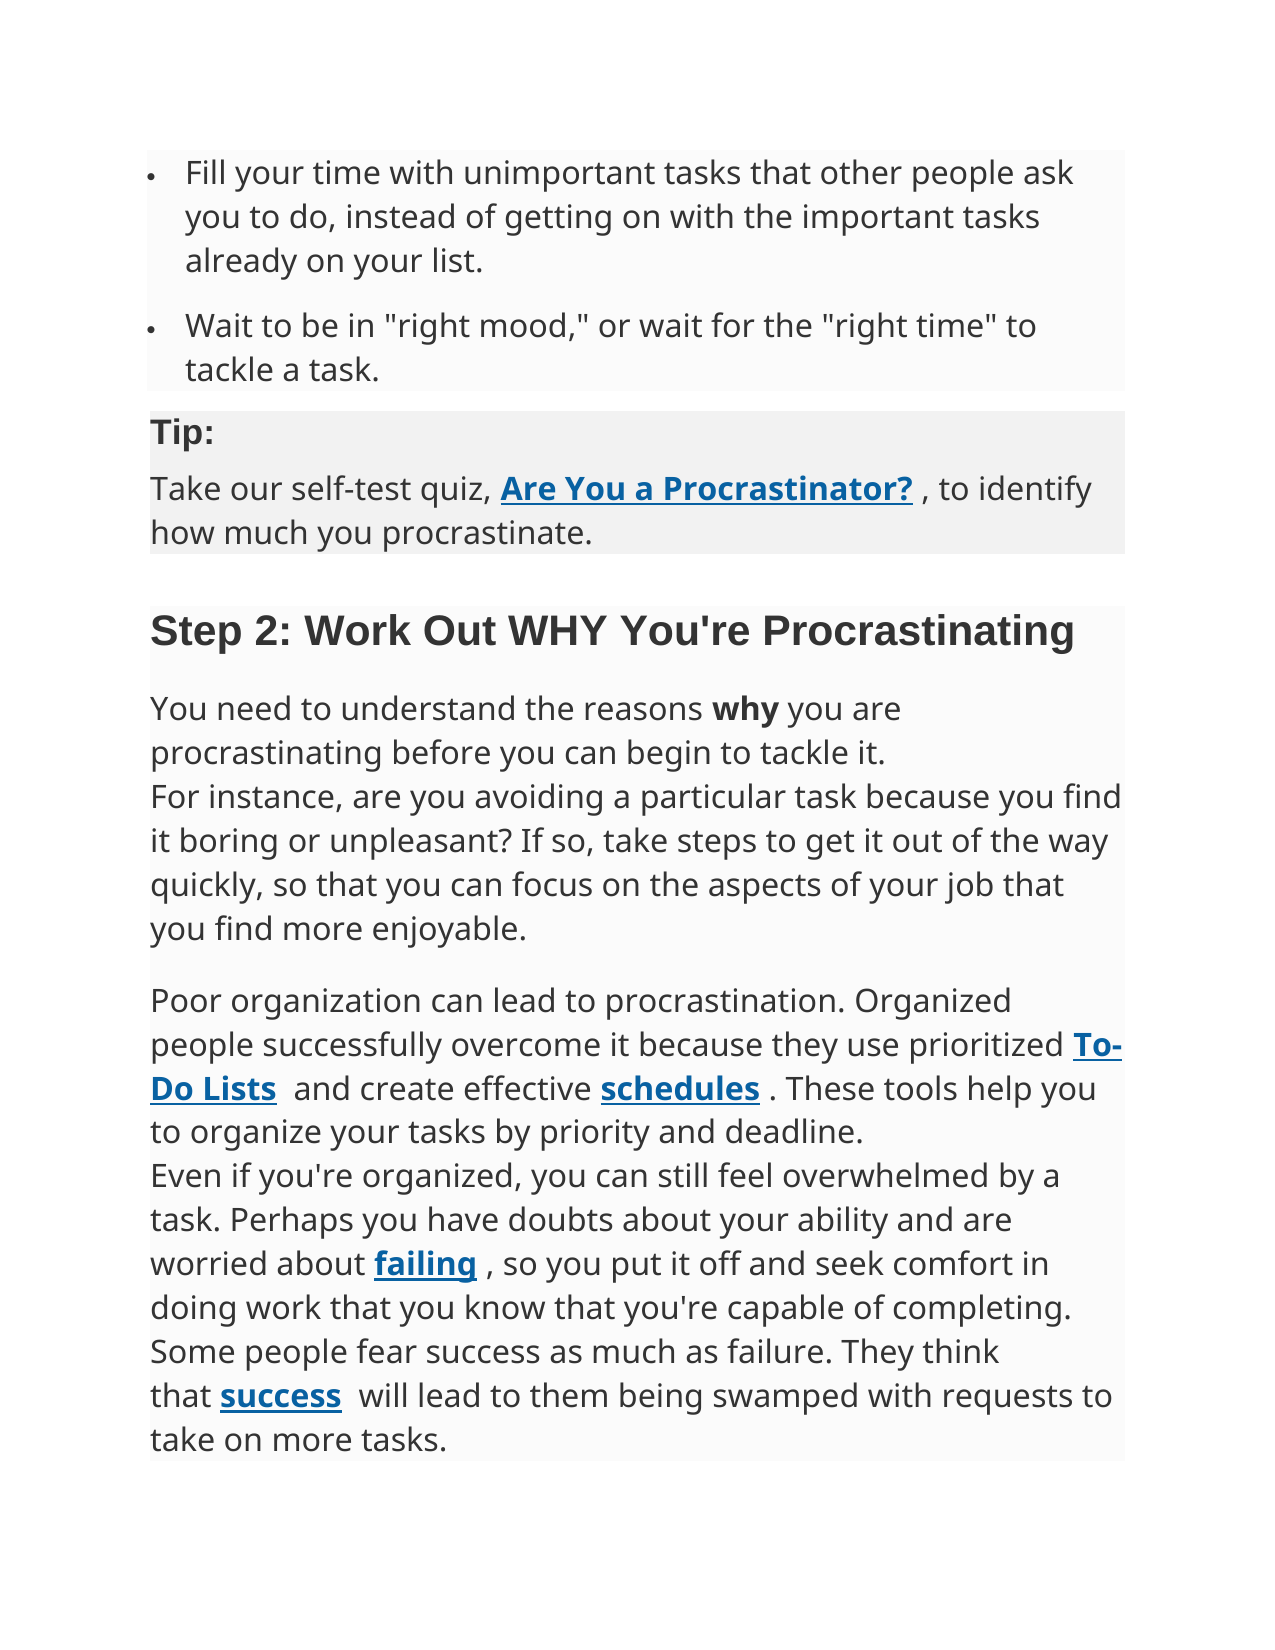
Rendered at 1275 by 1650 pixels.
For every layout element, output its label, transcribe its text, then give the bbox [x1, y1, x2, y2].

text You need to understand the reasons why you are procrastinating before you can begin to tackle it. [150, 686, 1125, 774]
text Some people fear success as much as failure. They think that success will lead to them being swamped with requests to take on more tasks. [150, 1329, 1125, 1461]
list Wait to be in "right mood," or wait for the "right time" to tackle a task. [147, 303, 1125, 391]
text Poor organization can lead to procrastination. Organized people successfully overcome it because they use prioritized To-Do Lists and create effective schedules . These tools help you to organize your tasks by priority and deadline. [150, 978, 1125, 1153]
list Fill your time with unimportant tasks that other people ask you to do, instead of getting on with the important tasks already on your list. [147, 150, 1125, 282]
text Tip: [150, 411, 1125, 452]
text Even if you're organized, you can still feel overwhelmed by a task. Perhaps you have doubts about your ability and are worried about failing , so you put it off and seek comfort in doing work that you know that you're capable of completing. [150, 1153, 1125, 1329]
text Step 2: Work Out WHY You're Procrastinating [150, 606, 1125, 655]
text For instance, are you avoiding a particular task because you find it boring or unpleasant? If so, take steps to get it out of the way quickly, so that you can focus on the aspects of your job that you find more enjoyable. [150, 774, 1125, 950]
text Take our self-test quiz, Are You a Procrastinator? , to identify how much you procrastinate. [150, 466, 1125, 554]
